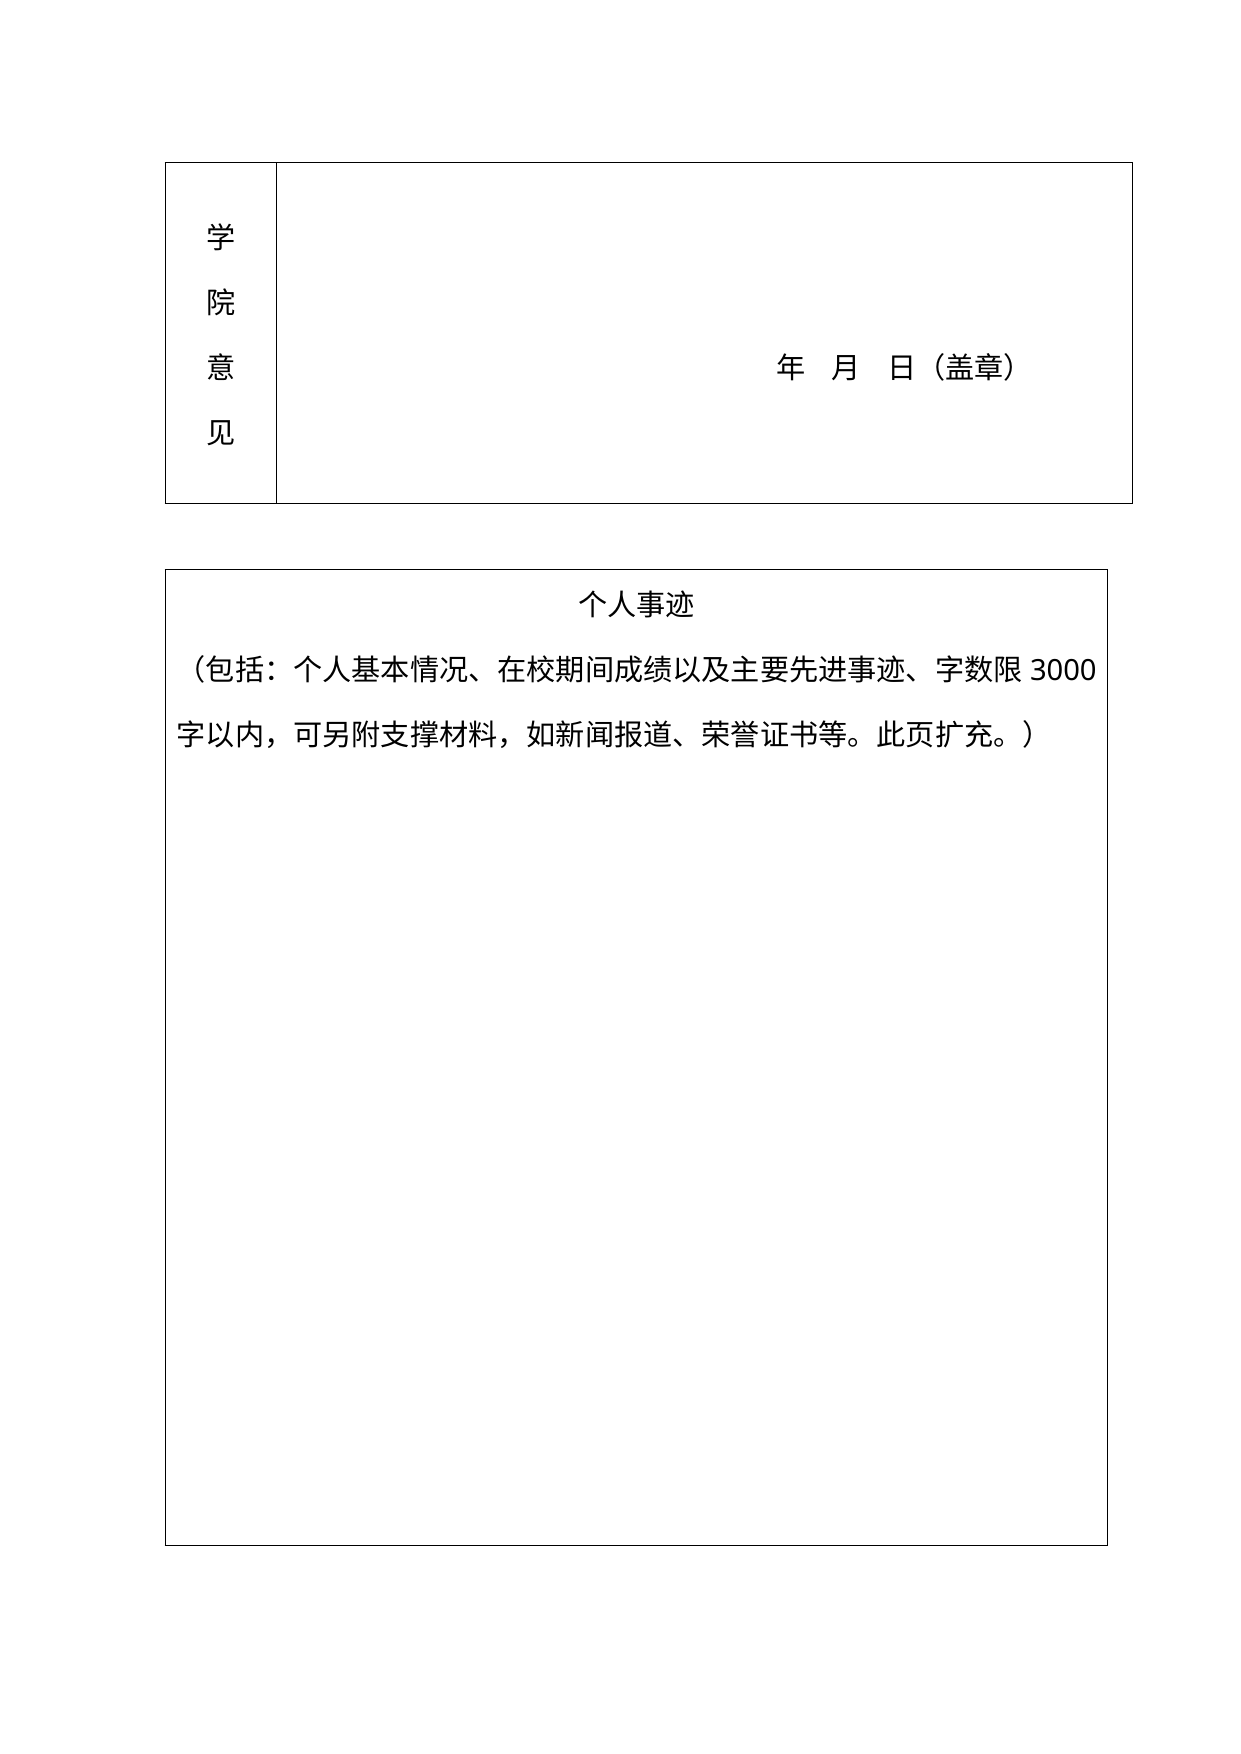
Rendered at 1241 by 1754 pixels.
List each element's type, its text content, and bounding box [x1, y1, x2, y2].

table_cell 学 院 意 见 [166, 163, 276, 503]
table_cell 年 月 日（盖章） [277, 163, 1132, 503]
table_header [166, 570, 1107, 1545]
